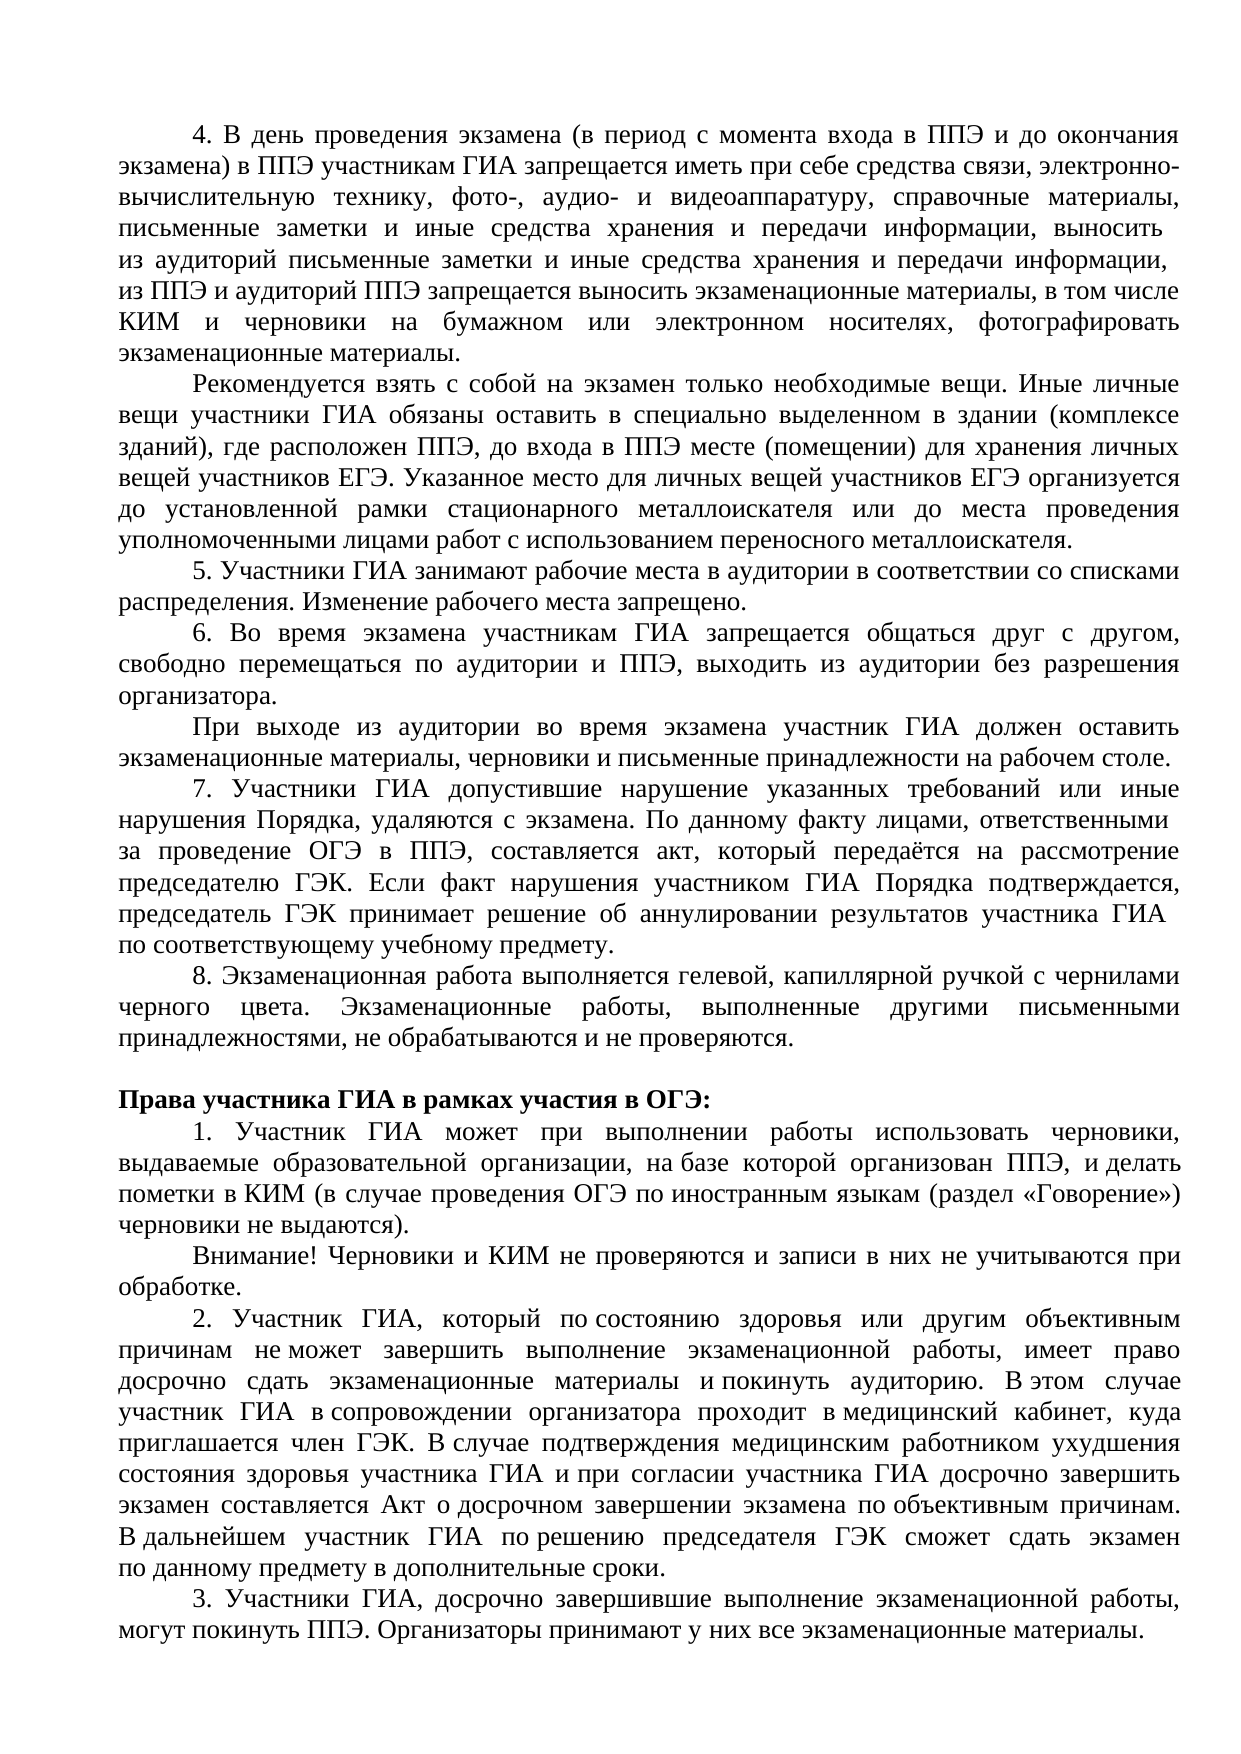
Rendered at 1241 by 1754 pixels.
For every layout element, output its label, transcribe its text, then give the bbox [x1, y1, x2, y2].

text Внимание! Черновики и КИМ не проверяются и записи в них не учитываются при обработке. [118, 1239, 1181, 1302]
text 4. В день проведения экзамена (в период с момента входа в ППЭ и до окончания экзамена) в ППЭ участникам ГИА запрещается иметь при себе средства связи, электронно-вычислительную технику, фото-, аудио- и видеоаппаратуру, справочные материалы, письменные заметки и иные средства хранения и передачи информации, выносить из аудиторий письменные заметки и иные средства хранения и передачи информации, из ППЭ и аудиторий ППЭ запрещается выносить экзаменационные материалы, в том числе КИМ и черновики на бумажном или электронном носителях, фотографировать экзаменационные материалы. [118, 118, 1181, 367]
text 3. Участники ГИА, досрочно завершившие выполнение экзаменационной работы, могут покинуть ППЭ. Организаторы принимают у них все экзаменационные материалы. [118, 1582, 1181, 1644]
text При выходе из аудитории во время экзамена участник ГИА должен оставить экзаменационные материалы, черновики и письменные принадлежности на рабочем столе. [118, 710, 1181, 772]
text 2. Участник ГИА, который по состоянию здоровья или другим объективным причинам не может завершить выполнение экзаменационной работы, имеет право досрочно сдать экзаменационные материалы и покинуть аудиторию. В этом случае участник ГИА в сопровождении организатора проходит в медицинский кабинет, куда приглашается член ГЭК. В случае подтверждения медицинским работником ухудшения состояния здоровья участника ГИА и при согласии участника ГИА досрочно завершить экзамен составляется Акт о досрочном завершении экзамена по объективным причинам. В дальнейшем участник ГИА по решению председателя ГЭК сможет сдать экзамен по данному предмету в дополнительные сроки. [118, 1302, 1181, 1582]
text 7. Участники ГИА допустившие нарушение указанных требований или иные нарушения Порядка, удаляются с экзамена. По данному факту лицами, ответственными за проведение ОГЭ в ППЭ, составляется акт, который передаётся на рассмотрение председателю ГЭК. Если факт нарушения участником ГИА Порядка подтверждается, председатель ГЭК принимает решение об аннулировании результатов участника ГИА по соответствующему учебному предмету. [118, 772, 1181, 959]
text Рекомендуется взять с собой на экзамен только необходимые вещи. Иные личные вещи участники ГИА обязаны оставить в специально выделенном в здании (комплексе зданий), где расположен ППЭ, до входа в ППЭ месте (помещении) для хранения личных вещей участников ЕГЭ. Указанное место для личных вещей участников ЕГЭ организуется до установленной рамки стационарного металлоискателя или до места проведения уполномоченными лицами работ с использованием переносного металлоискателя. [118, 367, 1181, 554]
text 1. Участник ГИА может при выполнении работы использовать черновики, выдаваемые образовательной организации, на базе которой организован ППЭ, и делать пометки в КИМ (в случае проведения ОГЭ по иностранным языкам (раздел «Говорение») черновики не выдаются). [118, 1115, 1181, 1239]
text Права участника ГИА в рамках участия в ОГЭ: [118, 1084, 1181, 1115]
text 6. Во время экзамена участникам ГИА запрещается общаться друг с другом, свободно перемещаться по аудитории и ППЭ, выходить из аудитории без разрешения организатора. [118, 616, 1181, 710]
text 8. Экзаменационная работа выполняется гелевой, капиллярной ручкой с чернилами черного цвета. Экзаменационные работы, выполненные другими письменными принадлежностями, не обрабатываются и не проверяются. [118, 959, 1181, 1052]
text 5. Участники ГИА занимают рабочие места в аудитории в соответствии со списками распределения. Изменение рабочего места запрещено. [118, 554, 1181, 616]
